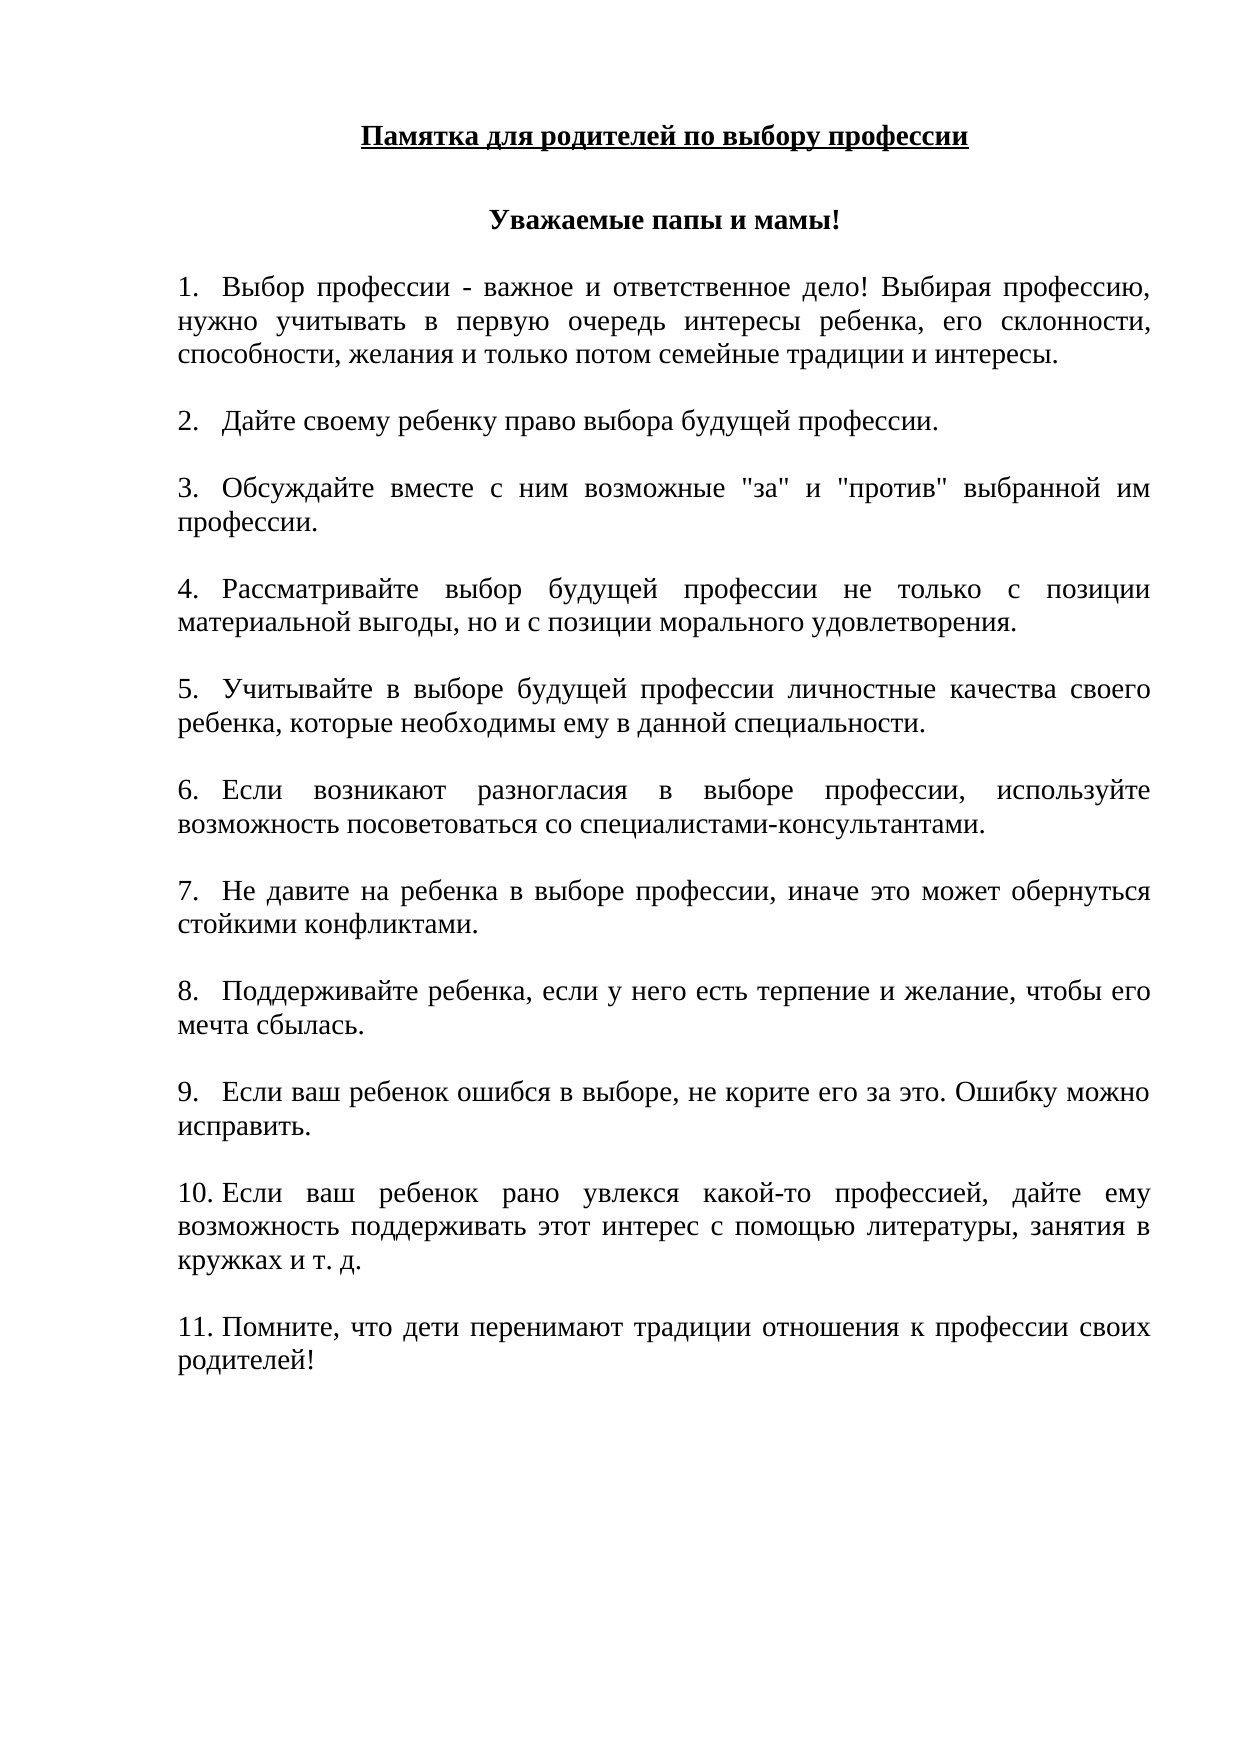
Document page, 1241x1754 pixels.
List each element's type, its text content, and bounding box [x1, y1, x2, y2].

list Если возникают разногласия в выборе профессии, используйте возможность посоветоваться со специалистами-консультантами. [177, 772, 1152, 839]
list Учитывайте в выборе будущей профессии личностные качества своего ребенка, которые необходимы ему в данной специальности. [177, 672, 1152, 739]
list Помните, что дети перенимают традиции отношения к профессии своих родителей! [177, 1309, 1152, 1376]
list Поддерживайте ребенка, если у него есть терпение и желание, чтобы его мечта сбылась. [177, 973, 1152, 1041]
list Обсуждайте вместе с ним возможные "за" и "против" выбранной им профессии. [177, 470, 1152, 537]
list Не давите на ребенка в выборе профессии, иначе это может обернуться стойкими конфликтами. [177, 873, 1152, 940]
list Дайте своему ребенку право выбора будущей профессии. [177, 403, 1152, 437]
text Уважаемые папы и мамы! [177, 202, 1152, 236]
list Если ваш ребенок ошибся в выборе, не корите его за это. Ошибку можно исправить. [177, 1074, 1152, 1141]
list Если ваш ребенок рано увлекся какой-то профессией, дайте ему возможность поддерживать этот интерес с помощью литературы, занятия в кружках и т. д. [177, 1175, 1152, 1275]
list Выбор профессии - важное и ответственное дело! Выбирая профессию, нужно учитывать в первую очередь интересы ребенка, его склонности, способности, желания и только потом семейные традиции и интересы. [177, 269, 1152, 370]
text Памятка для родителей по выбору профессии [177, 118, 1152, 152]
list Рассматривайте выбор будущей профессии не только с позиции материальной выгоды, но и с позиции морального удовлетворения. [177, 571, 1152, 638]
